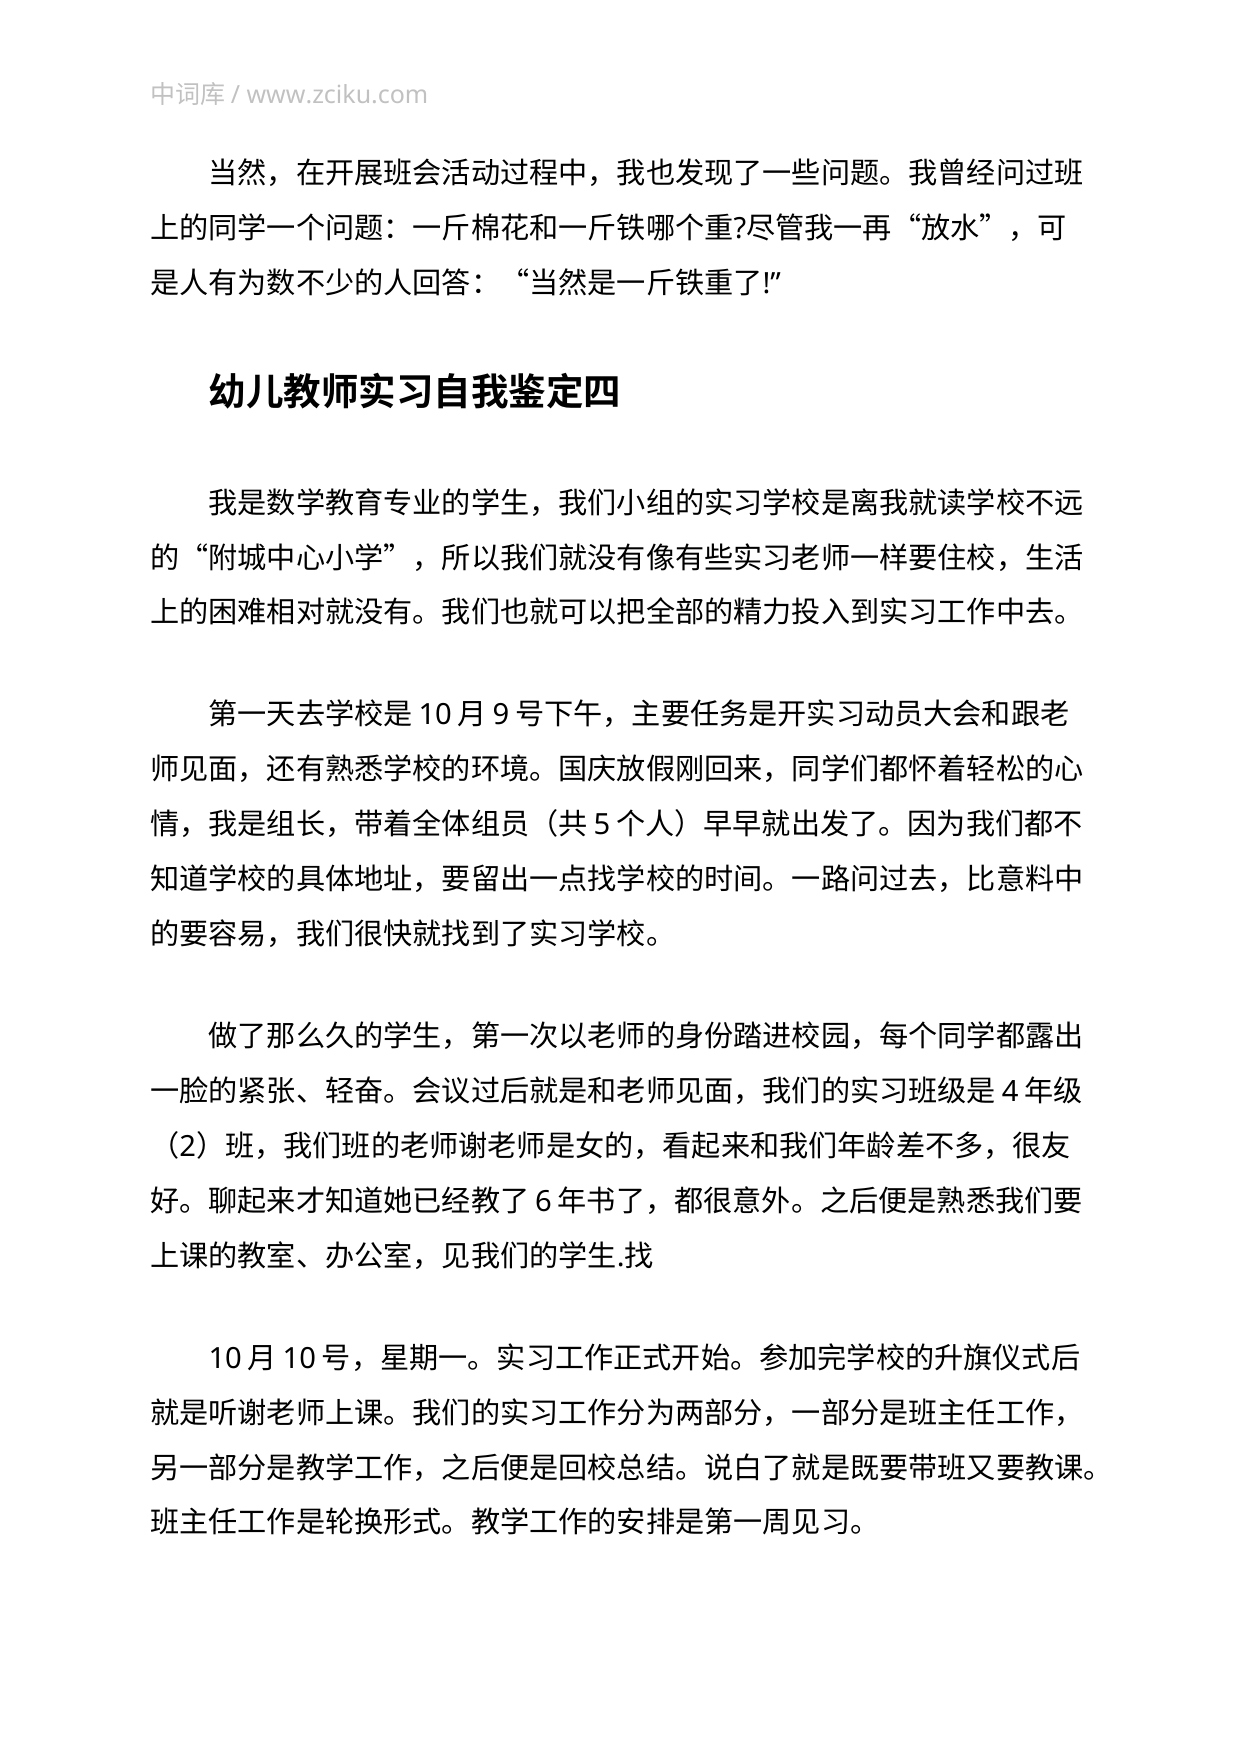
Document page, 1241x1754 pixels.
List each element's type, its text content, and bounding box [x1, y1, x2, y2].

text 幼儿教师实习自我鉴定四 [150, 362, 1090, 416]
text 10月10号，星期一。实习工作正式开始。参加完学校的升旗仪式后就是听谢老师上课。我们的实习工作分为两部分，一部分是班主任工作，另一部分是教学工作，之后便是回校总结。说白了就是既要带班又要教课。班主任工作是轮换形式。教学工作的安排是第一周见习。 [150, 1334, 1090, 1541]
text 当然，在开展班会活动过程中，我也发现了一些问题。我曾经问过班上的同学一个问题：一斤棉花和一斤铁哪个重?尽管我一再“放水”，可是人有为数不少的人回答：“当然是一斤铁重了!” [150, 150, 1090, 302]
text 第一天去学校是10月9号下午，主要任务是开实习动员大会和跟老师见面，还有熟悉学校的环境。国庆放假刚回来，同学们都怀着轻松的心情，我是组长，带着全体组员（共5个人）早早就出发了。因为我们都不知道学校的具体地址，要留出一点找学校的时间。一路问过去，比意料中的要容易，我们很快就找到了实习学校。 [150, 691, 1090, 953]
text 我是数学教育专业的学生，我们小组的实习学校是离我就读学校不远的“附城中心小学”，所以我们就没有像有些实习老师一样要住校，生活上的困难相对就没有。我们也就可以把全部的精力投入到实习工作中去。 [150, 479, 1090, 631]
text 做了那么久的学生，第一次以老师的身份踏进校园，每个同学都露出一脸的紧张、轻奋。会议过后就是和老师见面，我们的实习班级是4年级（2）班，我们班的老师谢老师是女的，看起来和我们年龄差不多，很友好。聊起来才知道她已经教了6年书了，都很意外。之后便是熟悉我们要上课的教室、办公室，见我们的学生.找 [150, 1012, 1090, 1275]
